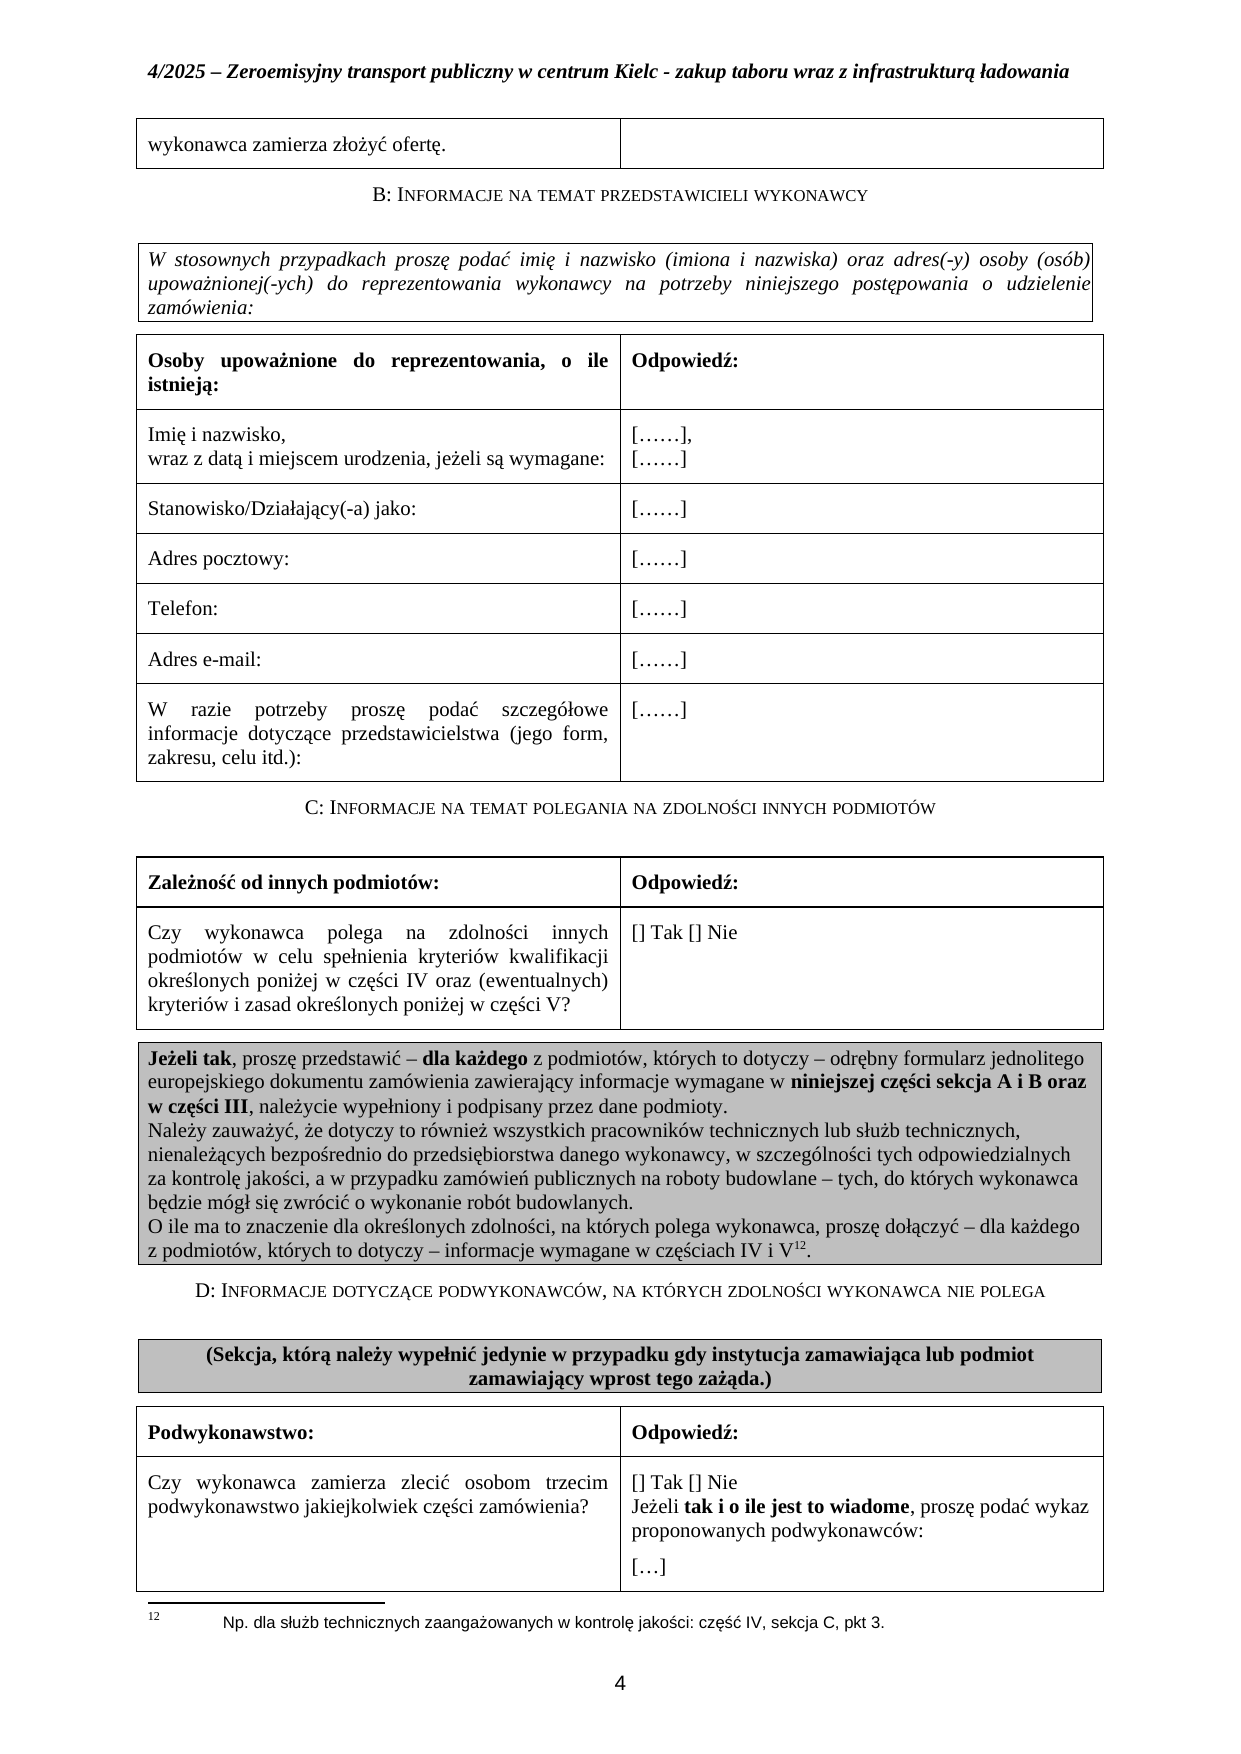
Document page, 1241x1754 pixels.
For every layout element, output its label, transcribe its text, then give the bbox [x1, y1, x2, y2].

table_cell Stanowisko/Działający(-a) jako: [137, 484, 620, 533]
table_cell Czy wykonawca zamierza zlecić osobom trzecim podwykonawstwo jakiejkolwiek części zamówienia? [137, 1457, 620, 1591]
table_cell [] Tak [] Nie [621, 908, 1103, 1029]
table_cell Adres pocztowy: [137, 534, 620, 583]
title (Sekcja, którą należy wypełnić jedynie w przypadku gdy instytucja zamawiająca lub podmiot zamawiający wprost tego zażąda.) [139, 1340, 1101, 1392]
table_cell [……] [621, 634, 1103, 683]
table_cell [……] [621, 584, 1103, 633]
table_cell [137, 119, 620, 168]
table_cell Imię i nazwisko, wraz z datą i miejscem urodzenia, jeżeli są wymagane: [137, 410, 620, 483]
table_header Odpowiedź: [621, 858, 1103, 906]
table_cell [……] [621, 534, 1103, 583]
table_cell Adres e-mail: [137, 634, 620, 683]
table_header Odpowiedź: [621, 335, 1103, 408]
table_header Osoby upoważnione do reprezentowania, o ile istnieją: [137, 335, 620, 408]
title B: Informacje na temat przedstawicieli wykonawcy [148, 182, 1092, 206]
table_cell [……] [621, 484, 1103, 533]
table_header Podwykonawstwo: [137, 1407, 620, 1456]
table_cell [……] [621, 684, 1103, 781]
title D: Informacje dotyczące podwykonawców, na których zdolności wykonawca nie polega [148, 1278, 1092, 1302]
table_cell Czy wykonawca polega na zdolności innych podmiotów w celu spełnienia kryteriów kwalifikacji określonych poniżej w części IV oraz (ewentualnych) kryteriów i zasad określonych poniżej w części V? [137, 908, 620, 1029]
text W stosownych przypadkach proszę podać imię i nazwisko (imiona i nazwiska) oraz adres(-y) osoby (osób) upoważnionej(-ych) do reprezentowania wykonawcy na potrzeby niniejszego postępowania o udzielenie zamówienia: [139, 244, 1092, 321]
table_cell [] Tak [] Nie Jeżeli tak i o ile jest to wiadome, proszę podać wykaz proponowanych podwykonawców: […] [621, 1457, 1103, 1591]
text Jeżeli tak, proszę przedstawić – dla każdego z podmiotów, których to dotyczy – odrębny formularz jednolitego europejskiego dokumentu zamówienia zawierający informacje wymagane w niniejszej części sekcja A i B oraz w części III, należycie wypełniony i podpisany przez dane podmioty. Należy zauważyć, że dotyczy to również wszystkich pracowników technicznych lub służb technicznych, nienależących bezpośrednio do przedsiębiorstwa danego wykonawcy, w szczególności tych odpowiedzialnych za kontrolę jakości, a w przypadku zamówień publicznych na roboty budowlane – tych, do których wykonawca będzie mógł się zwrócić o wykonanie robót budowlanych. O ile ma to znaczenie dla określonych zdolności, na których polega wykonawca, proszę dołączyć – dla każdego z podmiotów, których to dotyczy – informacje wymagane w częściach IV i V. [139, 1043, 1101, 1264]
title C: Informacje na temat polegania na zdolności innych podmiotów [148, 795, 1092, 819]
table_cell [……], [……] [621, 410, 1103, 483]
table_cell [ ] [621, 119, 1103, 168]
table_header Zależność od innych podmiotów: [137, 858, 620, 906]
table_header Odpowiedź: [621, 1407, 1103, 1456]
table_cell Telefon: [137, 584, 620, 633]
table_cell W razie potrzeby proszę podać szczegółowe informacje dotyczące przedstawicielstwa (jego form, zakresu, celu itd.): [137, 684, 620, 781]
